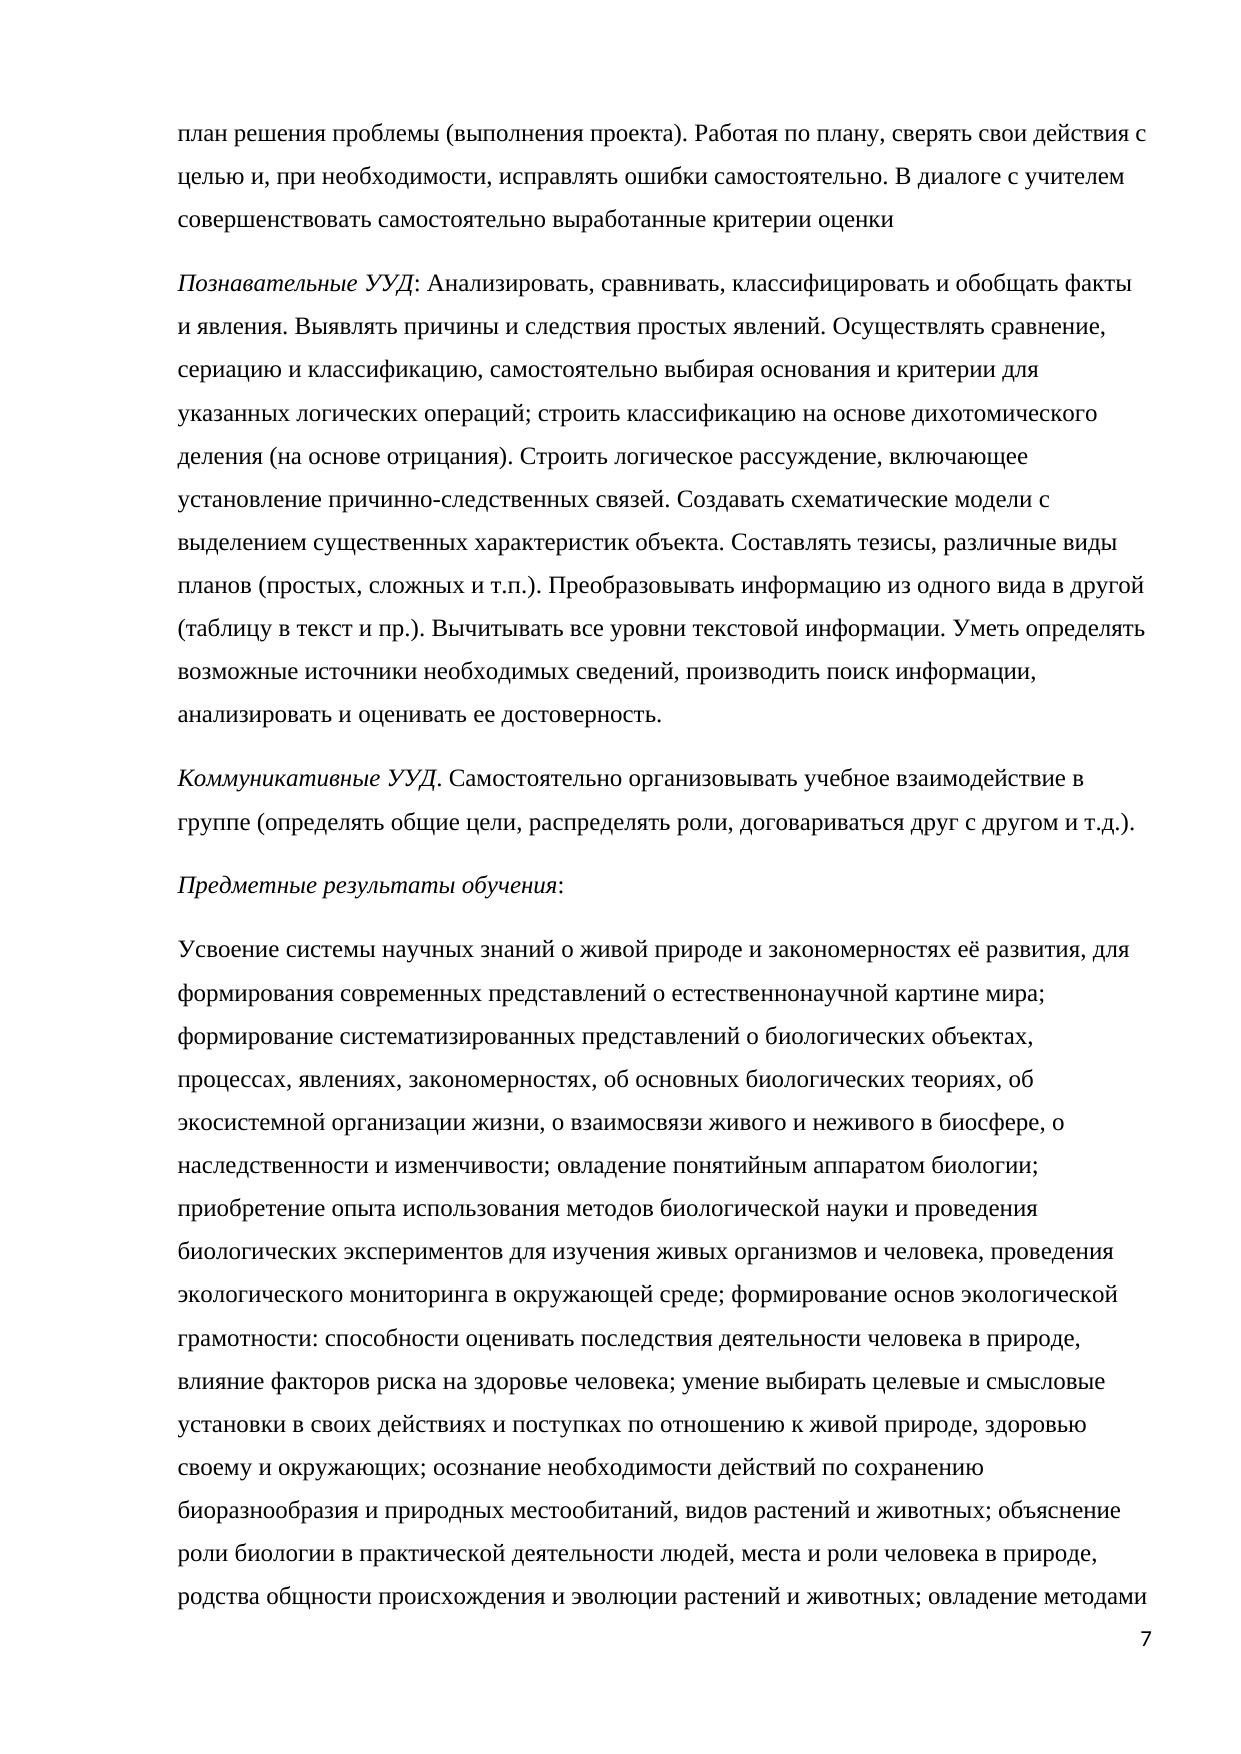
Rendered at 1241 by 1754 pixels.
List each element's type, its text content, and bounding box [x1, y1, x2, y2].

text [177, 118, 1152, 233]
text Познавательные УУД: Анализировать, сравнивать, классифицировать и обобщать факты и явления. Выявлять причины и следствия простых явлений. Осуществлять сравнение, сериацию и классификацию, самостоятельно выбирая основания и критерии для указанных логических операций; строить классификацию на основе дихотомического деления (на основе отрицания). Строить логическое рассуждение, включающее установление причинно-следственных связей. Создавать схематические модели с выделением существенных характеристик объекта. Составлять тезисы, различные виды планов (простых, сложных и т.п.). Преобразовывать информацию из одного вида в другой (таблицу в текст и пр.). Вычитывать все уровни текстовой информации. Уметь определять возможные источники необходимых сведений, производить поиск информации, анализировать и оценивать ее достоверность. [177, 268, 1152, 728]
text Предметные результаты обучения: [177, 871, 1152, 899]
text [177, 934, 1152, 1610]
text Коммуникативные УУД. Самостоятельно организовывать учебное взаимодействие в группе (определять общие цели, распределять роли, договариваться друг с другом и т.д.). [177, 763, 1152, 835]
